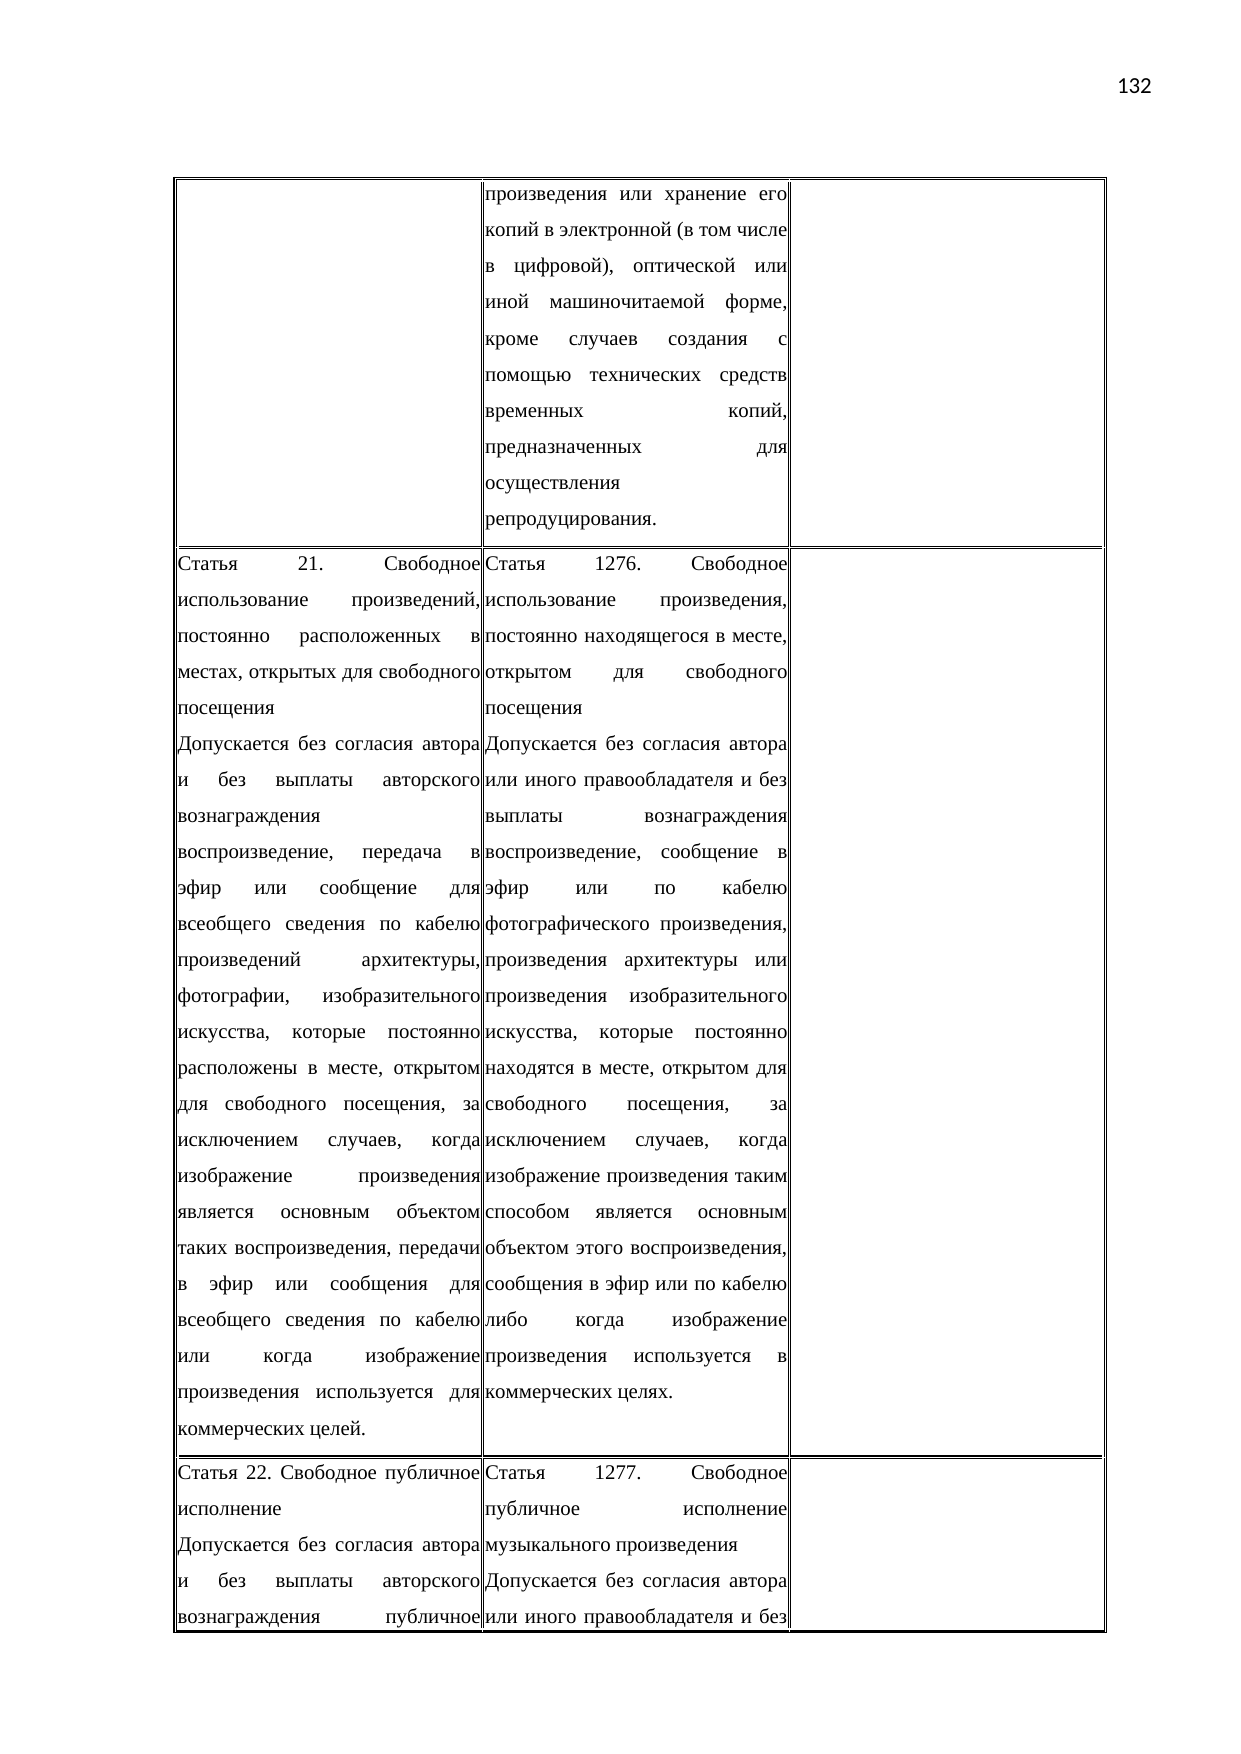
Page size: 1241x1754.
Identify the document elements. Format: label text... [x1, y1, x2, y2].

table_cell [790, 180, 1104, 546]
table_cell [790, 546, 1105, 1455]
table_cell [177, 1455, 483, 1630]
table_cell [483, 180, 790, 546]
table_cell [483, 1459, 790, 1630]
table_cell Статья 1276. Свободное использование произведения, постоянно находящегося в месте, открытом для свободного посещения Допускается без согласия автора или иного правообладателя и без выплаты вознаграждения воспроизведение, сообщение в эфир или по кабелю фотографического произведения, произведения архитектуры или произведения изобразительного искусства, которые постоянно находятся в месте, открытом для свободного посещения, за исключением случаев, когда изображение произведения таким способом является основным объектом этого воспроизведения, сообщения в эфир или по кабелю либо когда изображение произведения используется в коммерческих целях. [484, 549, 788, 1455]
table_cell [177, 180, 483, 546]
table_cell Статья 21. Свободное использование произведений, постоянно расположенных в местах, открытых для свободного посещения Допускается без согласия автора и без выплаты авторского вознаграждения воспроизведение, передача в эфир или сообщение для всеобщего сведения по кабелю произведений архитектуры, фотографии, изобразительного искусства, которые постоянно расположены в месте, открытом для свободного посещения, за исключением случаев, когда изображение произведения является основным объектом таких воспроизведения, передачи в эфир или сообщения для всеобщего сведения по кабелю или когда изображение произведения используется для коммерческих целей. [175, 546, 483, 1455]
table_cell [790, 1455, 1104, 1630]
